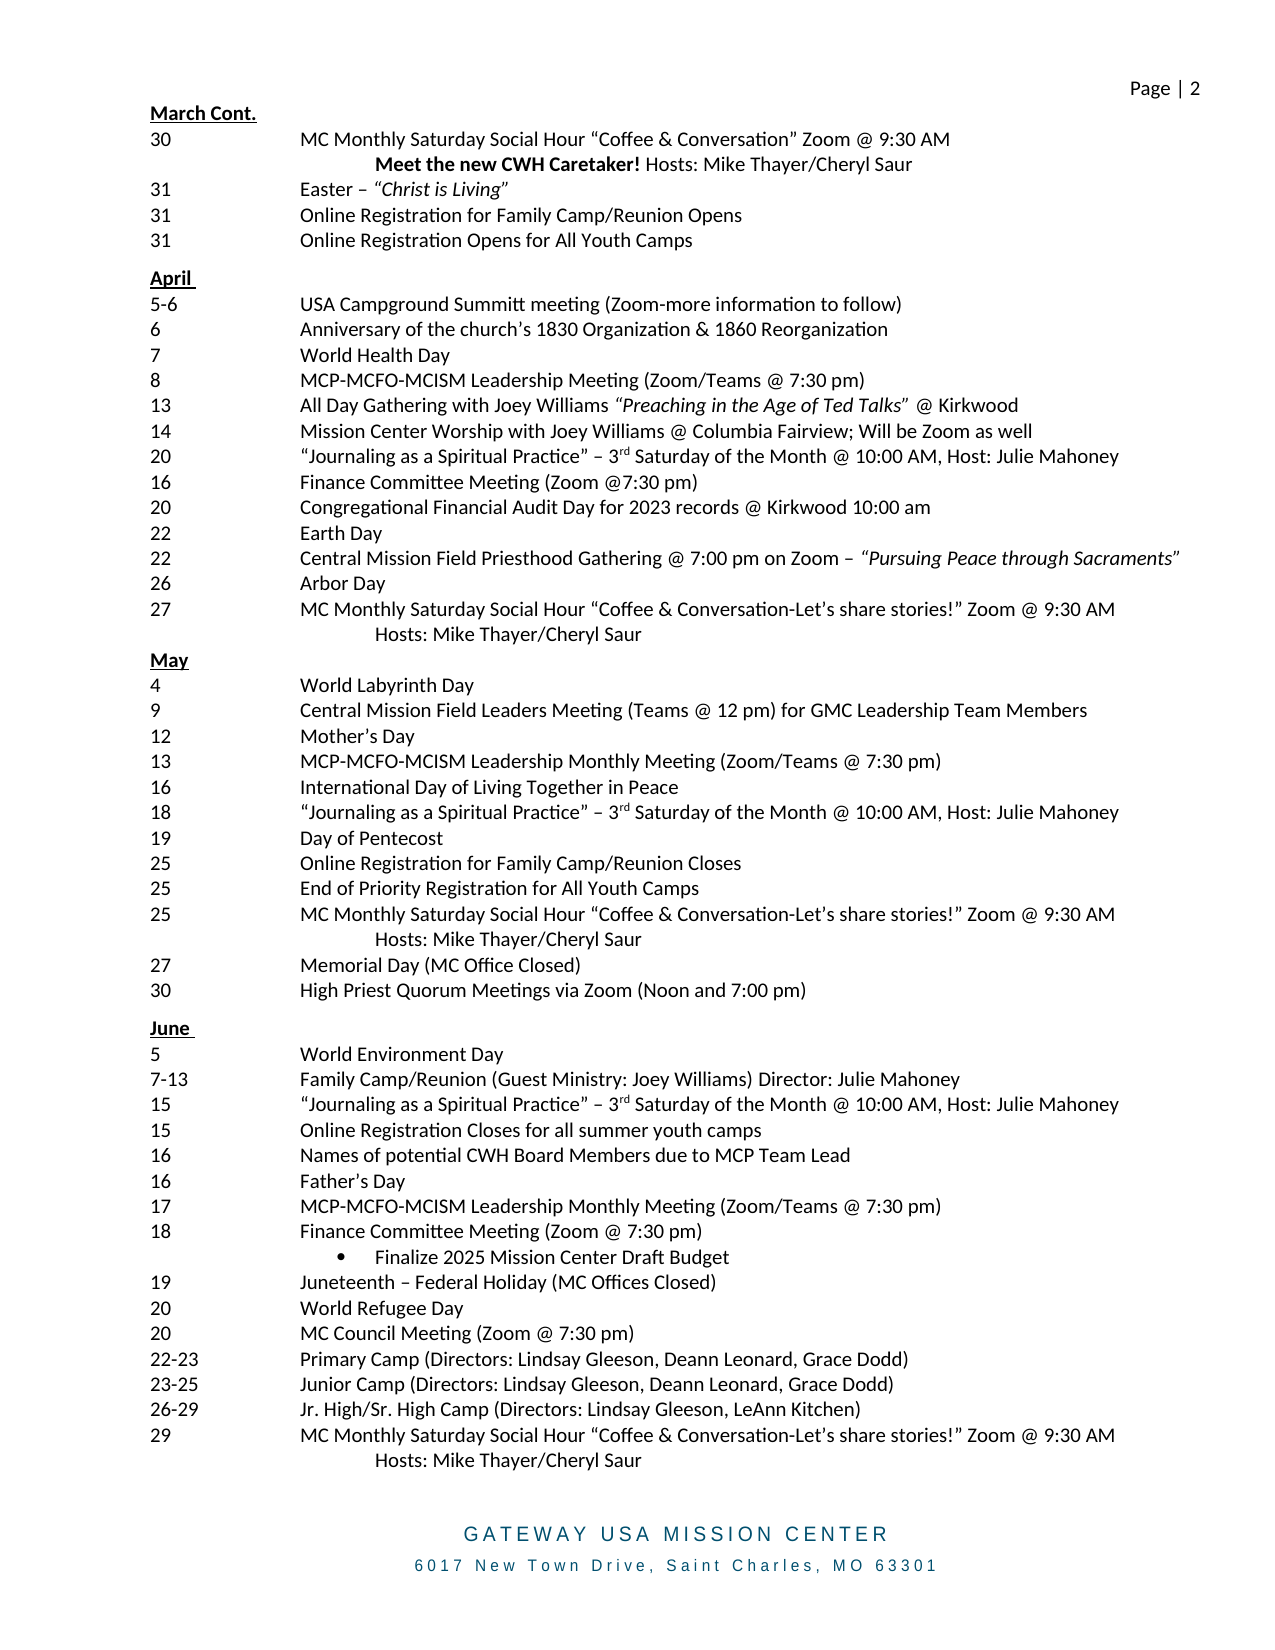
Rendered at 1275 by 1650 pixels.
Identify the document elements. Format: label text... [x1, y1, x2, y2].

text 17 MCP-MCFO-MCISM Leadership Monthly Meeting (Zoom/Teams @ 7:30 pm) [150, 1193, 1200, 1219]
text 30 MC Monthly Saturday Social Hour “Coffee & Conversation” Zoom @ 9:30 AM [150, 126, 1200, 151]
text 7 World Health Day [150, 342, 1200, 367]
text 20 World Refugee Day [150, 1295, 1200, 1320]
text 13 MCP-MCFO-MCISM Leadership Monthly Meeting (Zoom/Teams @ 7:30 pm) [150, 748, 1200, 774]
text 27 Memorial Day (MC Office Closed) [150, 952, 1200, 977]
text 19 Juneteenth – Federal Holiday (MC Offices Closed) [150, 1269, 1200, 1295]
text 22-23 Primary Camp (Directors: Lindsay Gleeson, Deann Leonard, Grace Dodd) [150, 1346, 1200, 1371]
text 31 Online Registration Opens for All Youth Camps [150, 227, 1200, 253]
text 8 MCP-MCFO-MCISM Leadership Meeting (Zoom/Teams @ 7:30 pm) [150, 367, 1200, 393]
text 18 “Journaling as a Spiritual Practice” – 3rd Saturday of the Month @ 10:00 AM, Host: Julie Mahoney [150, 799, 1200, 825]
text 5-6 USA Campground Summitt meeting (Zoom-more information to follow) [150, 291, 1200, 316]
text 12 Mother’s Day [150, 723, 1200, 748]
text Hosts: Mike Thayer/Cheryl Saur [300, 1447, 1200, 1473]
text 23-25 Junior Camp (Directors: Lindsay Gleeson, Deann Leonard, Grace Dodd) [150, 1371, 1200, 1397]
text 22 Earth Day [150, 520, 1200, 545]
text June [150, 1015, 1200, 1041]
text 31 Online Registration for Family Camp/Reunion Opens [150, 202, 1200, 227]
text March Cont. [150, 100, 1200, 126]
text 14 Mission Center Worship with Joey Williams @ Columbia Fairview; Will be Zoom as well [150, 418, 1200, 443]
text 15 Online Registration Closes for all summer youth camps [150, 1117, 1200, 1142]
text 26 Arbor Day [150, 571, 1200, 596]
text 5 World Environment Day [150, 1041, 1200, 1066]
text Hosts: Mike Thayer/Cheryl Saur [300, 926, 1200, 952]
text 31 Easter – “Christ is Living” [150, 177, 1200, 202]
text 22 Central Mission Field Priesthood Gathering @ 7:00 pm on Zoom – “Pursuing Peace through Sacraments” [150, 545, 1200, 571]
text May [150, 647, 1200, 672]
text 26-29 Jr. High/Sr. High Camp (Directors: Lindsay Gleeson, LeAnn Kitchen) [150, 1397, 1200, 1422]
text 9 Central Mission Field Leaders Meeting (Teams @ 12 pm) for GMC Leadership Team Members [150, 698, 1200, 723]
text 27 MC Monthly Saturday Social Hour “Coffee & Conversation-Let’s share stories!” Zoom @ 9:30 AM [150, 596, 1200, 621]
text 20 “Journaling as a Spiritual Practice” – 3rd Saturday of the Month @ 10:00 AM, Host: Julie Mahoney [150, 443, 1200, 469]
text 20 Congregational Financial Audit Day for 2023 records @ Kirkwood 10:00 am [150, 494, 1200, 520]
text 15 “Journaling as a Spiritual Practice” – 3rd Saturday of the Month @ 10:00 AM, Host: Julie Mahoney [150, 1092, 1200, 1117]
text 25 Online Registration for Family Camp/Reunion Closes [150, 850, 1200, 876]
text 16 Names of potential CWH Board Members due to MCP Team Lead [150, 1142, 1200, 1168]
text 7-13 Family Camp/Reunion (Guest Ministry: Joey Williams) Director: Julie Mahoney [150, 1066, 1200, 1092]
picture [761, 1562, 769, 1571]
text 30 High Priest Quorum Meetings via Zoom (Noon and 7:00 pm) [150, 977, 1200, 1003]
text 20 MC Council Meeting (Zoom @ 7:30 pm) [150, 1320, 1200, 1346]
text 25 MC Monthly Saturday Social Hour “Coffee & Conversation-Let’s share stories!” Zoom @ 9:30 AM [150, 901, 1200, 926]
text 16 Father’s Day [150, 1168, 1200, 1193]
text 29 MC Monthly Saturday Social Hour “Coffee & Conversation-Let’s share stories!” Zoom @ 9:30 AM [150, 1422, 1200, 1447]
text 25 End of Priority Registration for All Youth Camps [150, 876, 1200, 901]
text 16 Finance Committee Meeting (Zoom @7:30 pm) [150, 469, 1200, 494]
text 13 All Day Gathering with Joey Williams “Preaching in the Age of Ted Talks” @ Kirkwood [150, 393, 1200, 418]
text Meet the new CWH Caretaker! Hosts: Mike Thayer/Cheryl Saur [300, 151, 1200, 177]
text 4 World Labyrinth Day [150, 672, 1200, 698]
text 16 International Day of Living Together in Peace [150, 774, 1200, 799]
text Hosts: Mike Thayer/Cheryl Saur [300, 621, 1200, 647]
list Finalize 2025 Mission Center Draft Budget [337, 1244, 1200, 1269]
text April [150, 266, 1200, 291]
text 6 Anniversary of the church’s 1830 Organization & 1860 Reorganization [150, 316, 1200, 342]
text 19 Day of Pentecost [150, 825, 1200, 850]
text 18 Finance Committee Meeting (Zoom @ 7:30 pm) [150, 1219, 1200, 1244]
